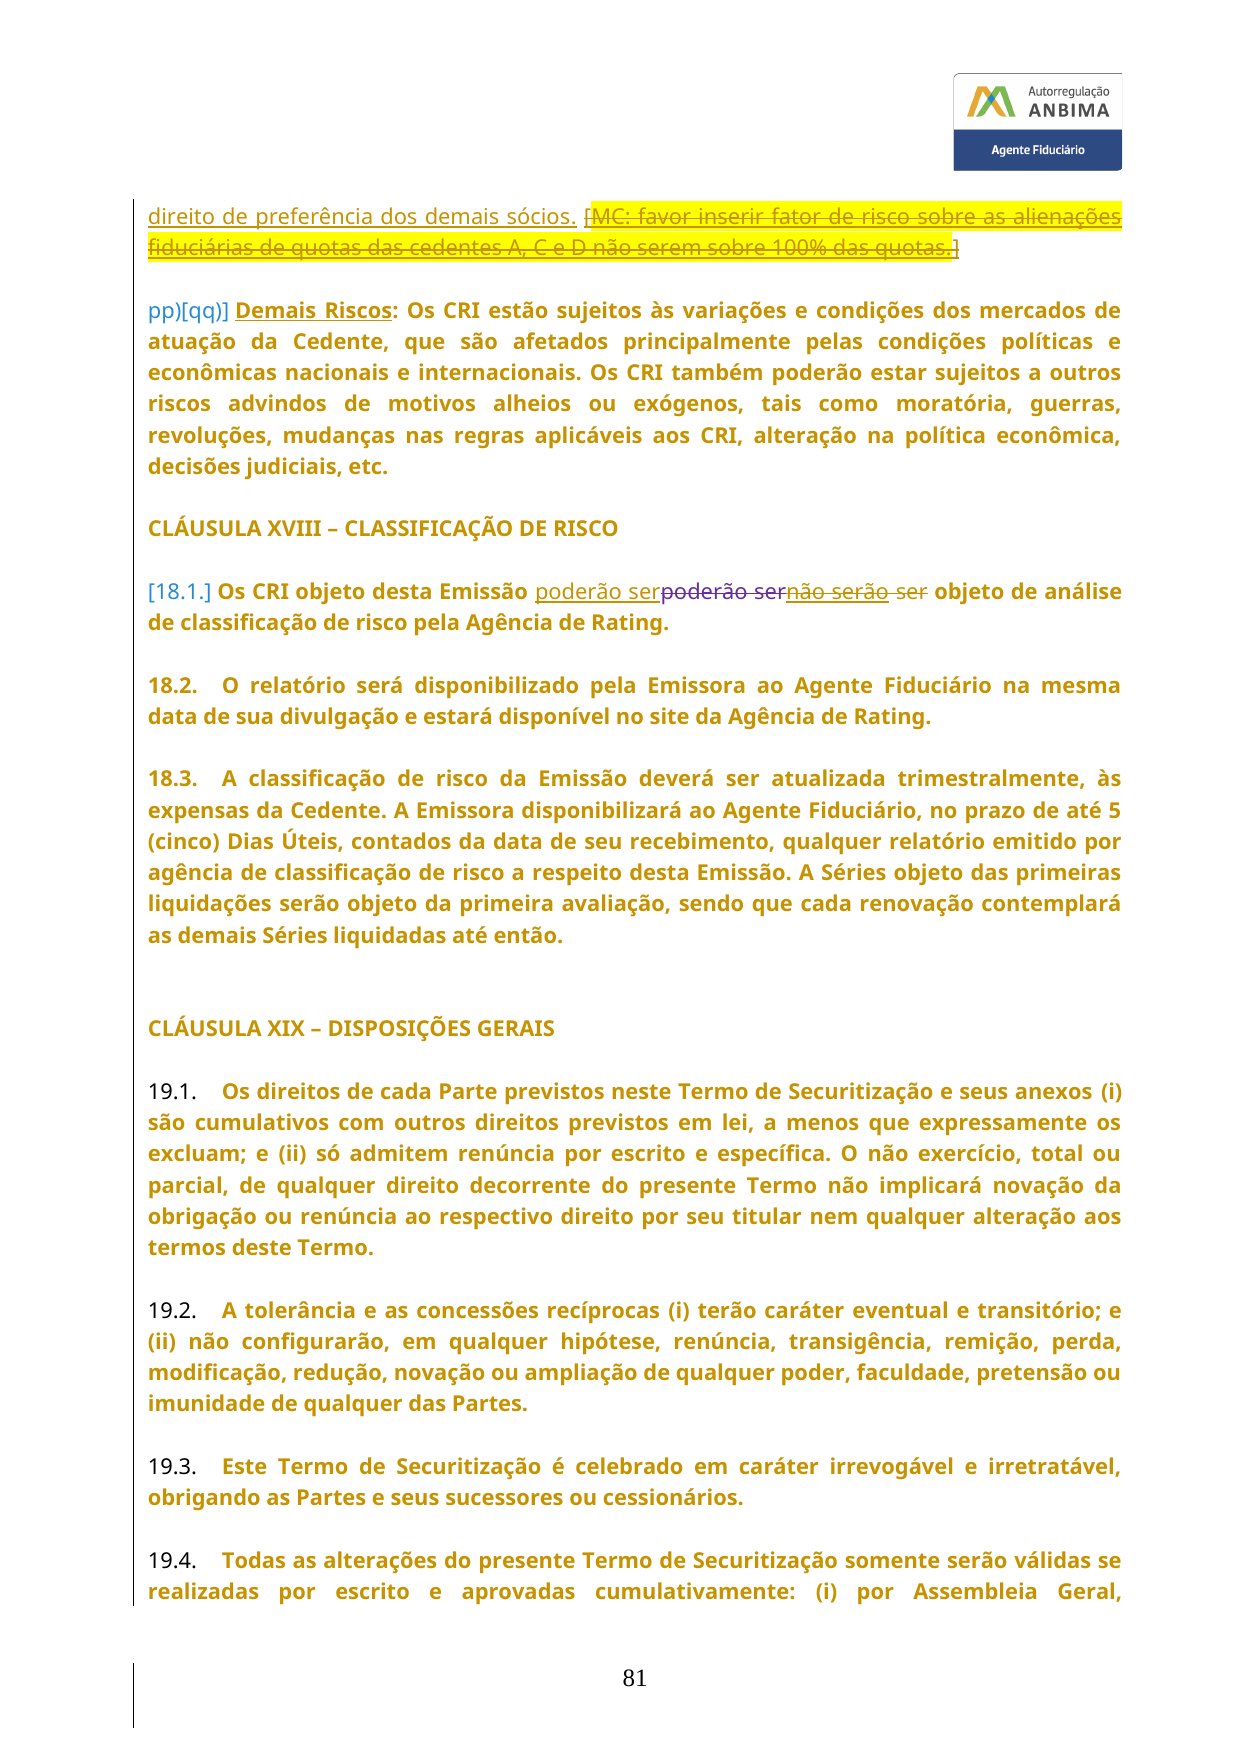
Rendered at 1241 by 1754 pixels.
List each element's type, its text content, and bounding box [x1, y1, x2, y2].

text 18.3. A classificação de risco da Emissão deverá ser atualizada trimestralmente, às expensas da Cedente. A Emissora disponibilizará ao Agente Fiduciário, no prazo de até 5 (cinco) Dias Úteis, contados da data de seu recebimento, qualquer relatório emitido por agência de classificação de risco a respeito desta Emissão. A Séries objeto das primeiras liquidações serão objeto da primeira avaliação, sendo que cada renovação contemplará as demais Séries liquidadas até então. [148, 762, 1122, 949]
text 18.2. O relatório será disponibilizado pela Emissora ao Agente Fiduciário na mesma data de sua divulgação e estará disponível no site da Agência de Rating. [148, 668, 1122, 731]
list Os CRI objeto desta Emissão objeto de análise de classificação de risco pela Agência de Rating. [148, 574, 1122, 637]
list Os direitos de cada Parte previstos neste Termo de Securitização e seus anexos (i) são cumulativos com outros direitos previstos em lei, a menos que expressamente os excluam; e (ii) só admitem renúncia por escrito e específica. O não exercício, total ou parcial, de qualquer direito decorrente do presente Termo não implicará novação da obrigação ou renúncia ao respectivo direito por seu titular nem qualquer alteração aos termos deste Termo. [148, 1074, 1122, 1262]
picture [953, 73, 1123, 171]
list Este Termo de Securitização é celebrado em caráter irrevogável e irretratável, obrigando as Partes e seus sucessores ou cessionários. [148, 1449, 1122, 1512]
list Demais Riscos: Os CRI estão sujeitos às variações e condições dos mercados de atuação da Cedente, que são afetados principalmente pelas condições políticas e econômicas nacionais e internacionais. Os CRI também poderão estar sujeitos a outros riscos advindos de motivos alheios ou exógenos, tais como moratória, guerras, revoluções, mudanças nas regras aplicáveis aos CRI, alteração na política econômica, decisões judiciais, etc. [148, 293, 1122, 481]
subtitle CLÁUSULA XVIII – CLASSIFICAÇÃO DE RISCO [148, 512, 1122, 543]
subtitle CLÁUSULA XIX – DISPOSIÇÕES GERAIS [148, 1012, 1122, 1043]
list A tolerância e as concessões recíprocas (i) terão caráter eventual e transitório; e (ii) não configurarão, em qualquer hipótese, renúncia, transigência, remição, perda, modificação, redução, novação ou ampliação de qualquer poder, faculdade, pretensão ou imunidade de qualquer das Partes. [148, 1293, 1122, 1418]
